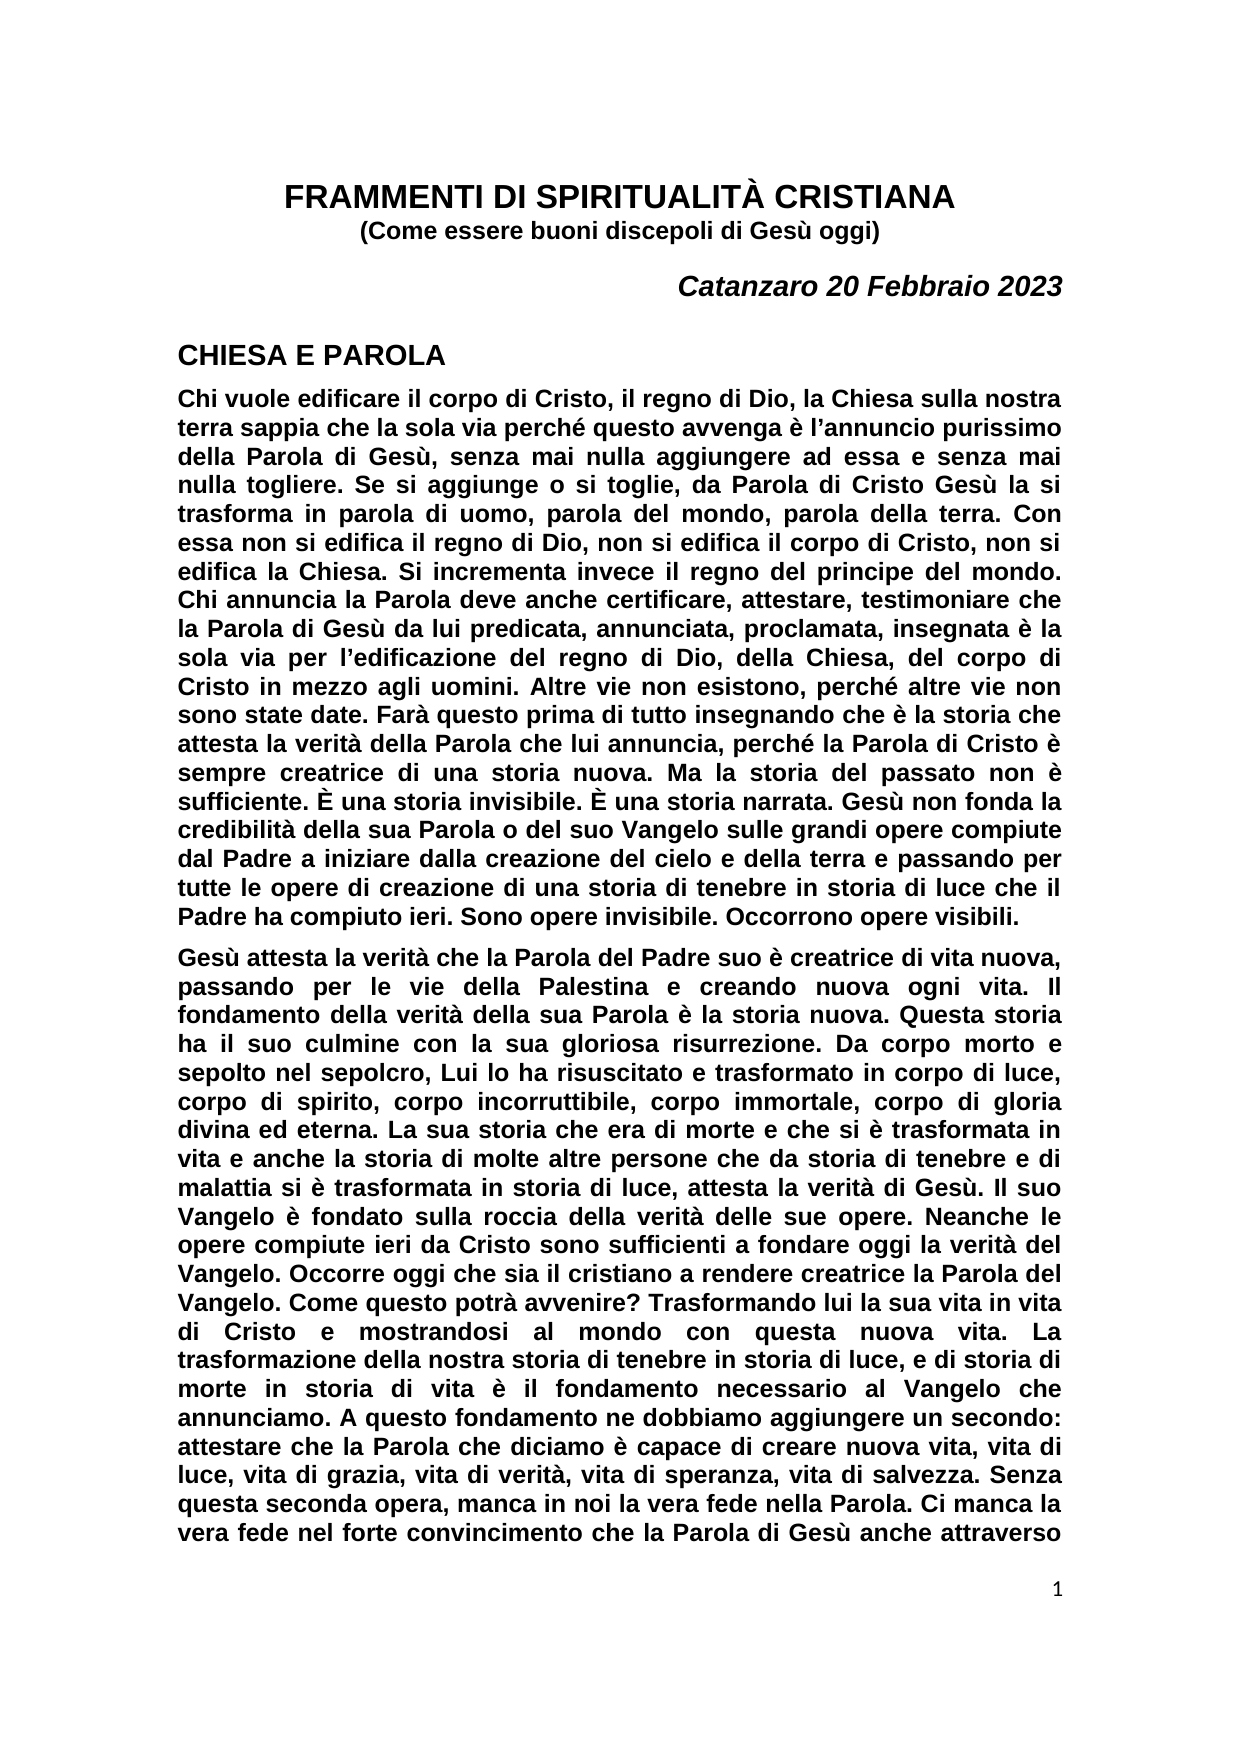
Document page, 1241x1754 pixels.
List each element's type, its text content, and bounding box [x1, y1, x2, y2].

text Chi vuole edificare il corpo di Cristo, il regno di Dio, la Chiesa sulla nostra terra sappia che la sola via perché questo avvenga è l’annuncio purissimo della Parola di Gesù, senza mai nulla aggiungere ad essa e senza mai nulla togliere. Se si aggiunge o si toglie, da Parola di Cristo Gesù la si trasforma in parola di uomo, parola del mondo, parola della terra. Con essa non si edifica il regno di Dio, non si edifica il corpo di Cristo, non si edifica la Chiesa. Si incrementa invece il regno del principe del mondo. Chi annuncia la Parola deve anche certificare, attestare, testimoniare che la Parola di Gesù da lui predicata, annunciata, proclamata, insegnata è la sola via per l’edificazione del regno di Dio, della Chiesa, del corpo di Cristo in mezzo agli uomini. Altre vie non esistono, perché altre vie non sono state date. Farà questo prima di tutto insegnando che è la storia che attesta la verità della Parola che lui annuncia, perché la Parola di Cristo è sempre creatrice di una storia nuova. Ma la storia del passato non è sufficiente. È una storia invisibile. È una storia narrata. Gesù non fonda la credibilità della sua Parola o del suo Vangelo sulle grandi opere compiute dal Padre a iniziare dalla creazione del cielo e della terra e passando per tutte le opere di creazione di una storia di tenebre in storia di luce che il Padre ha compiuto ieri. Sono opere invisibile. Occorrono opere visibili. [177, 384, 1063, 931]
text CHIESA E PAROLA [177, 338, 1063, 372]
subtitle Catanzaro 20 Febbraio 2023 [177, 269, 1063, 303]
text (Come essere buoni discepoli di Gesù oggi) [177, 216, 1063, 244]
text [177, 943, 1063, 1547]
subtitle FRAMMENTI DI SPIRITUALITÀ CRISTIANA [177, 177, 1063, 216]
